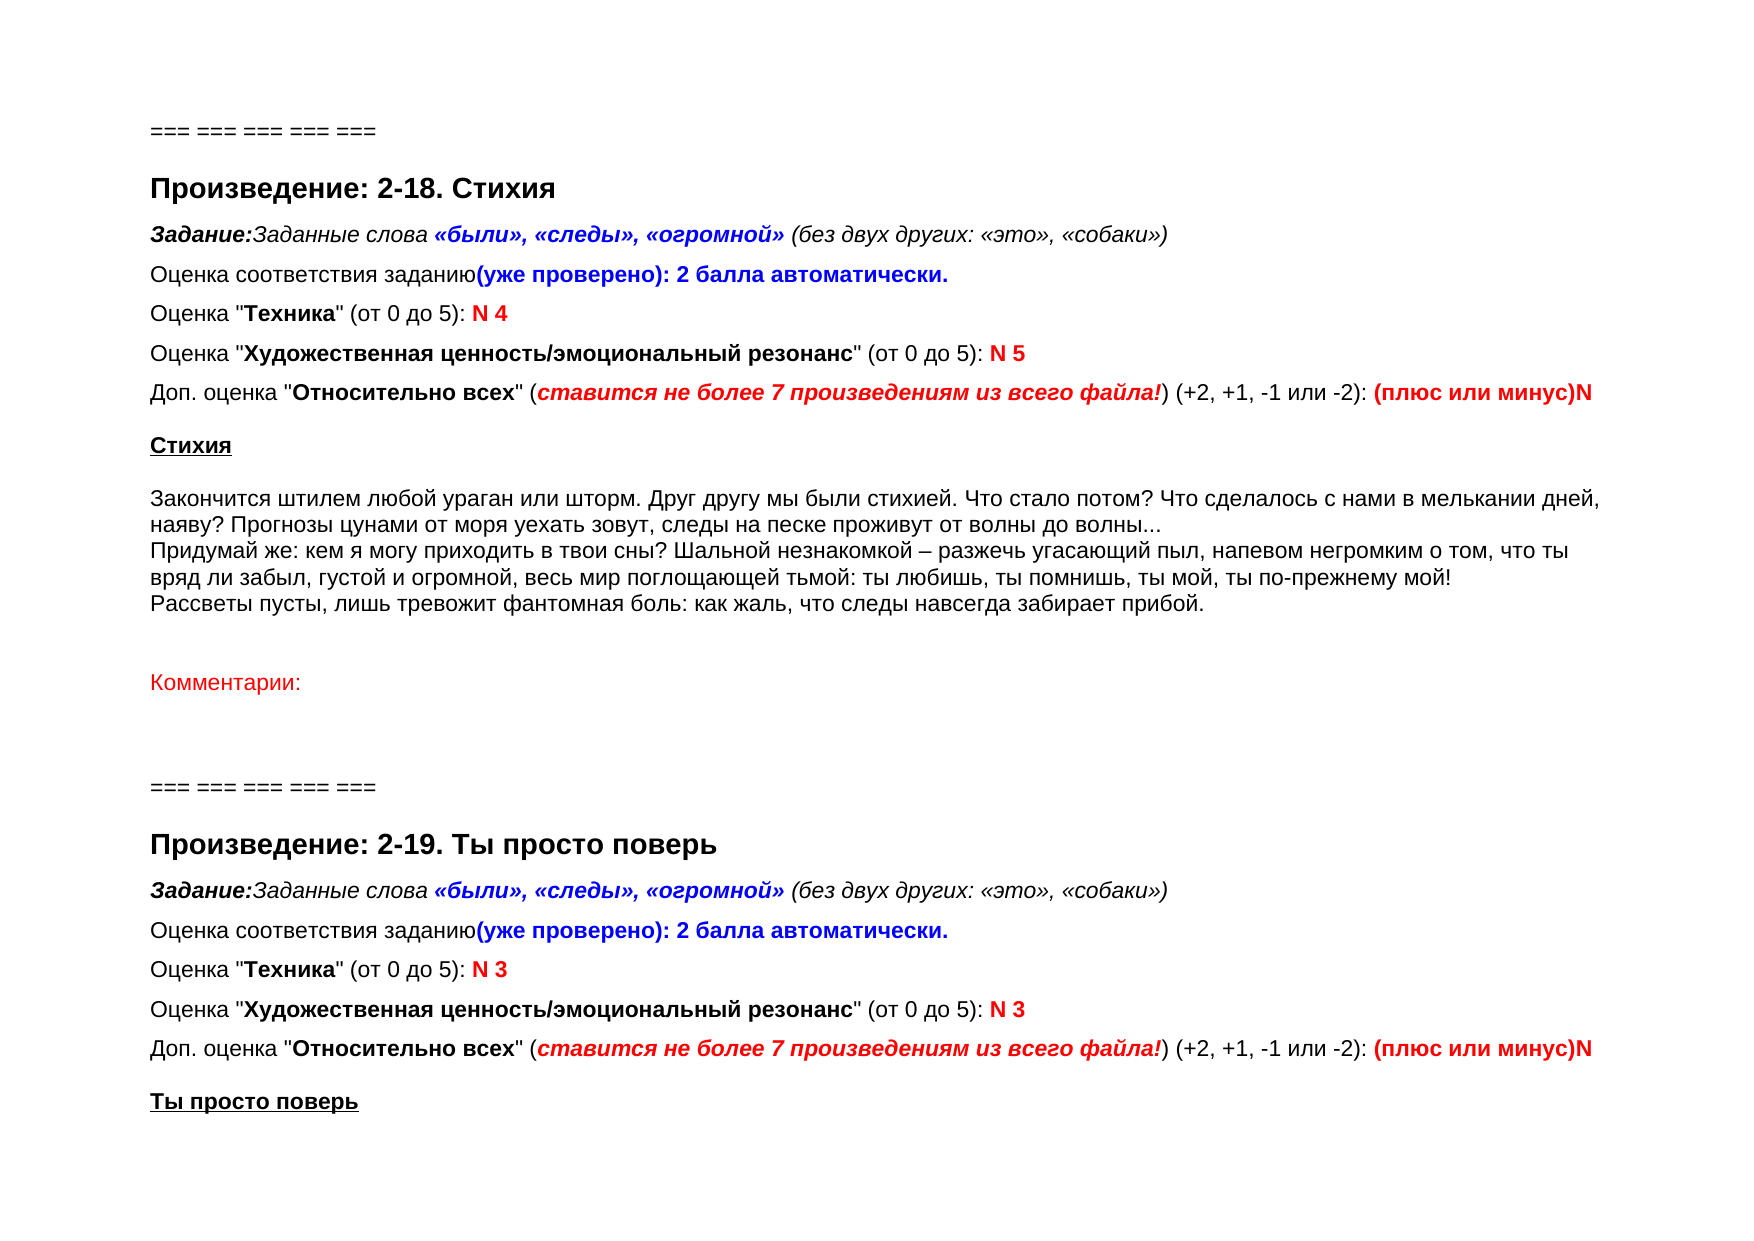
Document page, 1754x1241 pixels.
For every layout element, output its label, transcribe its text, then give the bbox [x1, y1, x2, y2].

text Задание:Заданные слова «были», «следы», «огромной» (без двух других: «это», «собаки») [150, 877, 1604, 904]
text Оценка "Художественная ценность/эмоциональный резонанс" (от 0 до 5): N 5 [150, 339, 1604, 366]
text Закончится штилем любой ураган или шторм. Друг другу мы были стихией. Что стало потом? Что сделалось с нами в мелькании дней, наяву? Прогнозы цунами от моря уехать зовут, следы на песке проживут от волны до волны... [150, 484, 1604, 537]
text Стихия [150, 432, 1604, 458]
text Рассветы пусты, лишь тревожит фантомная боль: как жаль, что следы навсегда забирает прибой. [150, 590, 1604, 616]
text Оценка "Техника" (от 0 до 5): N 4 [150, 300, 1604, 326]
text Произведение: 2-19. Ты просто поверь [150, 827, 1604, 861]
text === === === === === [150, 774, 1604, 801]
text Доп. оценка "Относительно всех" (ставится не более 7 произведениям из всего файла!) (+2, +1, -1 или -2): (плюс или минус)N [150, 1035, 1604, 1062]
text Произведение: 2-18. Стихия [150, 171, 1604, 204]
text === === === === === [150, 118, 1604, 144]
text Оценка соответствия заданию(уже проверено): 2 балла автоматически. [150, 261, 1604, 287]
text Придумай же: кем я могу приходить в твои сны? Шальной незнакомкой – разжечь угасающий пыл, напевом негромким о том, что ты вряд ли забыл, густой и огромной, весь мир поглощающей тьмой: ты любишь, ты помнишь, ты мой, ты по-прежнему мой! [150, 537, 1604, 590]
text Оценка "Техника" (от 0 до 5): N 3 [150, 956, 1604, 983]
text Оценка соответствия заданию(уже проверено): 2 балла автоматически. [150, 917, 1604, 943]
text Доп. оценка "Относительно всех" (ставится не более 7 произведениям из всего файла!) (+2, +1, -1 или -2): (плюс или минус)N [150, 379, 1604, 405]
text Оценка "Художественная ценность/эмоциональный резонанс" (от 0 до 5): N 3 [150, 996, 1604, 1022]
text Задание:Заданные слова «были», «следы», «огромной» (без двух других: «это», «собаки») [150, 221, 1604, 247]
text Ты просто поверь [150, 1088, 1604, 1114]
text Комментарии: [150, 669, 1604, 695]
